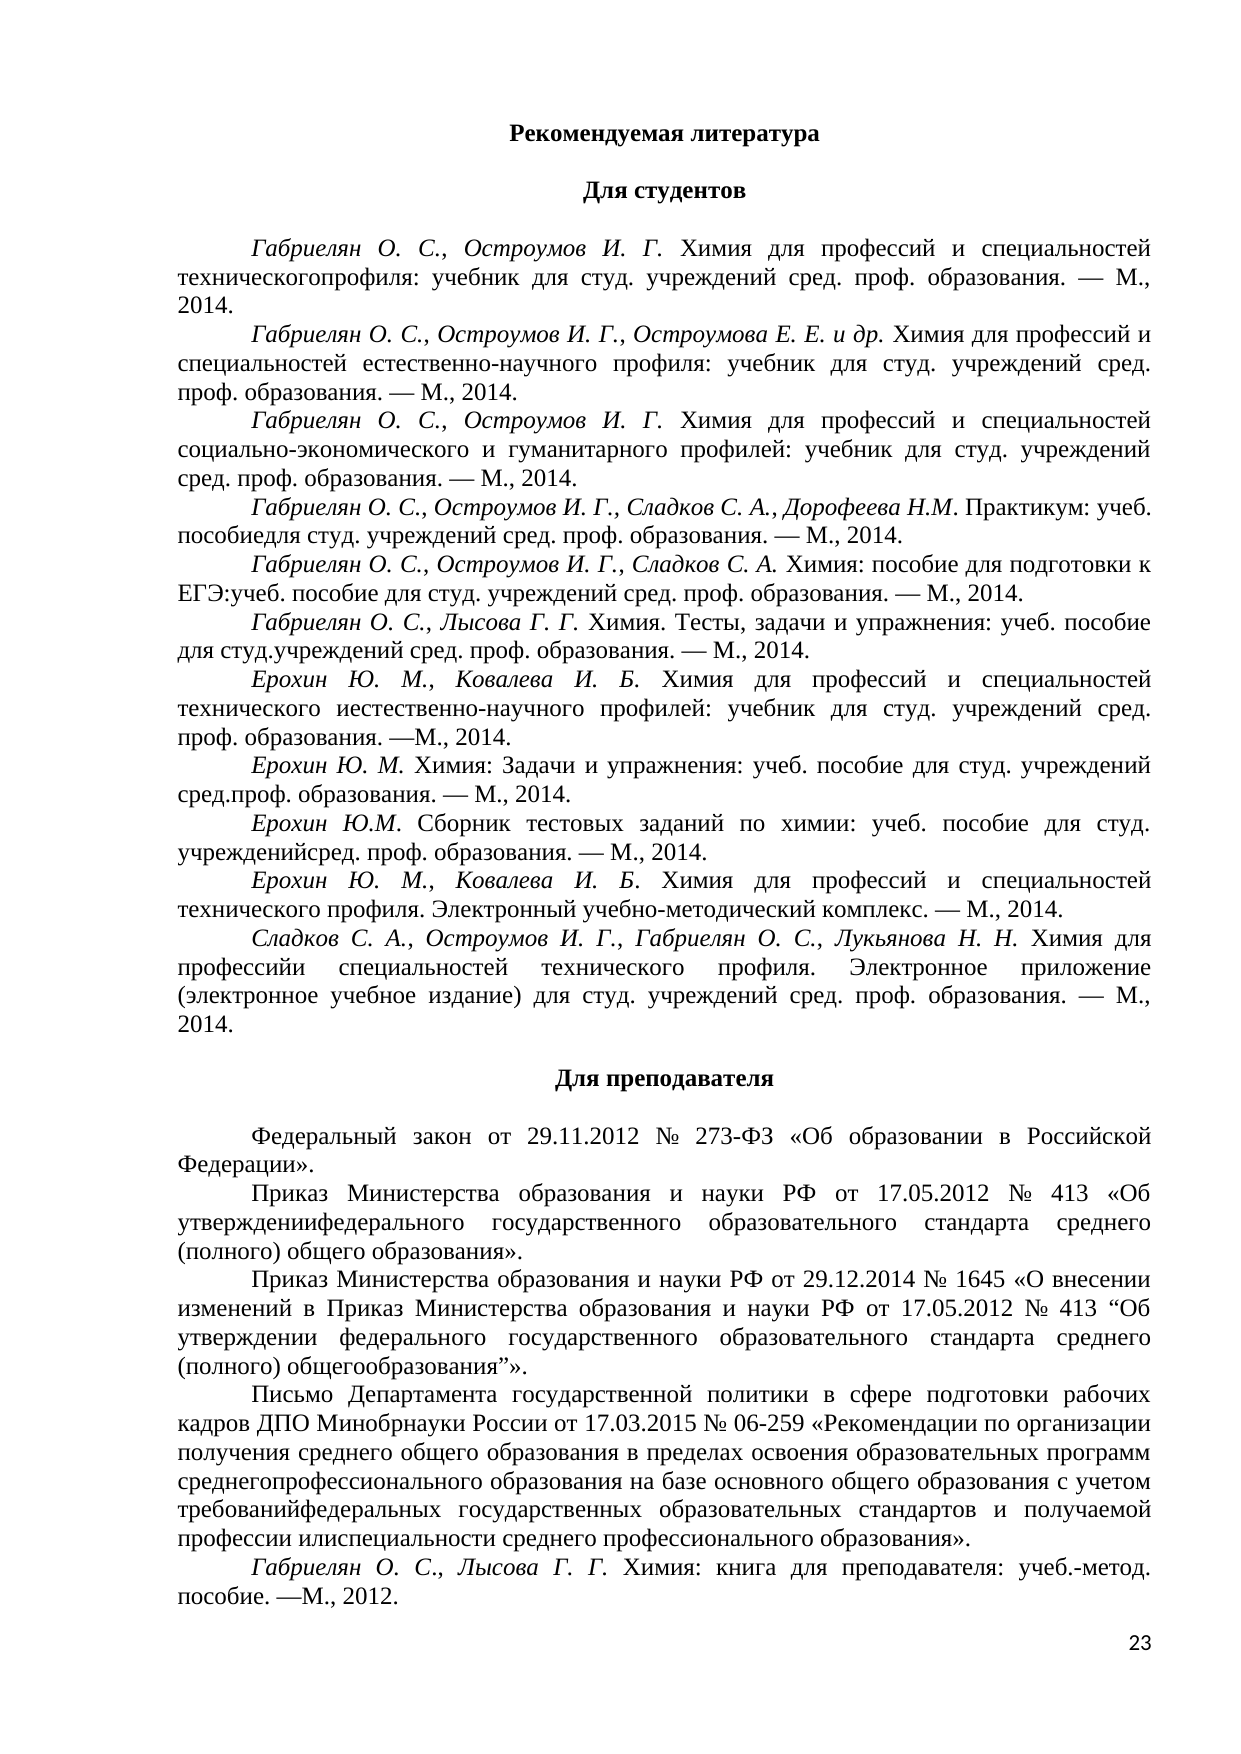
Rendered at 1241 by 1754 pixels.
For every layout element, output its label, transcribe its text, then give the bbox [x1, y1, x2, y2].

text Ерохин Ю.М. Сборник тестовых заданий по химии: учеб. пособие для студ. учрежденийсред. проф. образования. — М., 2014. [177, 808, 1152, 866]
text Федеральный закон от 29.11.2012 № 273-ФЗ «Об образовании в Российской Федерации». [177, 1121, 1152, 1178]
text Габриелян О. С., Остроумов И. Г., Сладков С. А. Химия: пособие для подготовки к ЕГЭ:учеб. пособие для студ. учреждений сред. проф. образования. — М., 2014. [177, 549, 1152, 607]
text Сладков С. А., Остроумов И. Г., Габриелян О. С., Лукьянова Н. Н. Химия для профессийи специальностей технического профиля. Электронное приложение (электронное учебное издание) для студ. учреждений сред. проф. образования. — М., 2014. [177, 923, 1152, 1038]
text Приказ Министерства образования и науки РФ от 29.12.2014 № 1645 «О внесении изменений в Приказ Министерства образования и науки РФ от 17.05.2012 № 413 “Об утверждении федерального государственного образовательного стандарта среднего (полного) общегообразования”». [177, 1264, 1152, 1379]
text Габриелян О. С., Остроумов И. Г., Сладков С. А., Дорофеева Н.М. Практикум: учеб. пособиедля студ. учреждений сред. проф. образования. — М., 2014. [177, 492, 1152, 549]
text Приказ Министерства образования и науки РФ от 17.05.2012 № 413 «Об утверждениифедерального государственного образовательного стандарта среднего (полного) общего образования». [177, 1178, 1152, 1264]
text Ерохин Ю. М., Ковалева И. Б. Химия для профессий и специальностей технического профиля. Электронный учебно-методический комплекс. — М., 2014. [177, 866, 1152, 923]
text Габриелян О. С., Остроумов И. Г., Остроумова Е. Е. и др. Химия для профессий и специальностей естественно-научного профиля: учебник для студ. учреждений сред. проф. образования. — М., 2014. [177, 319, 1152, 406]
text Габриелян О. С., Остроумов И. Г. Химия для профессий и специальностей социально-экономического и гуманитарного профилей: учебник для студ. учреждений сред. проф. образования. — М., 2014. [177, 406, 1152, 492]
text Для преподавателя [177, 1063, 1152, 1092]
text Габриелян О. С., Лысова Г. Г. Химия: книга для преподавателя: учеб.-метод. пособие. —М., 2012. [177, 1552, 1152, 1609]
text Рекомендуемая литература [177, 118, 1152, 147]
text Ерохин Ю. М., Ковалева И. Б. Химия для профессий и специальностей технического иестественно-научного профилей: учебник для студ. учреждений сред. проф. образования. —М., 2014. [177, 664, 1152, 751]
text Для студентов [177, 176, 1152, 204]
text Ерохин Ю. М. Химия: Задачи и упражнения: учеб. пособие для студ. учреждений сред.проф. образования. — М., 2014. [177, 751, 1152, 808]
text Габриелян О. С., Лысова Г. Г. Химия. Тесты, задачи и упражнения: учеб. пособие для студ.учреждений сред. проф. образования. — М., 2014. [177, 607, 1152, 664]
text Габриелян О. С., Остроумов И. Г. Химия для профессий и специальностей техническогопрофиля: учебник для студ. учреждений сред. проф. образования. — М., 2014. [177, 233, 1152, 319]
text Письмо Департамента государственной политики в сфере подготовки рабочих кадров ДПО Минобрнауки России от 17.03.2015 № 06-259 «Рекомендации по организации получения среднего общего образования в пределах освоения образовательных программ среднегопрофессионального образования на базе основного общего образования с учетом требованийфедеральных государственных образовательных стандартов и получаемой профессии илиспециальности среднего профессионального образования». [177, 1379, 1152, 1552]
